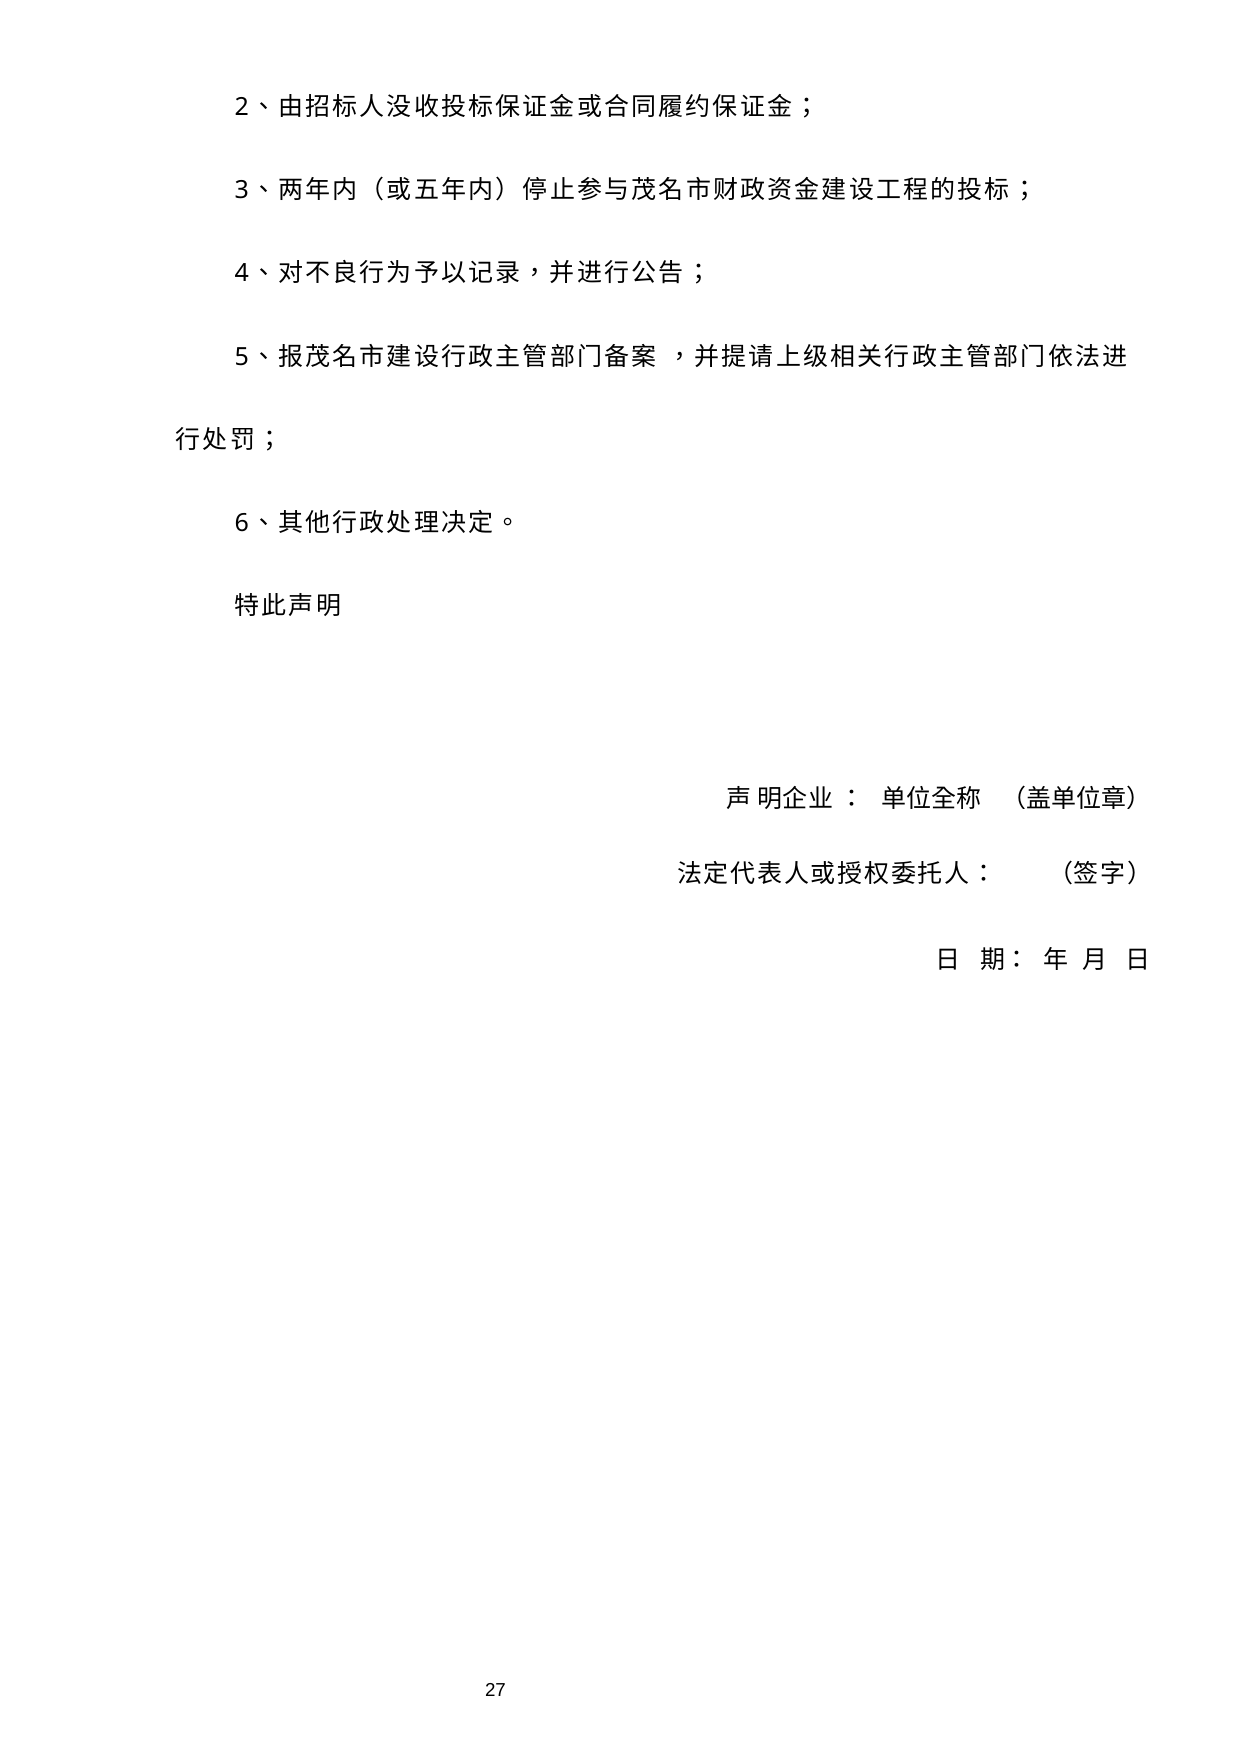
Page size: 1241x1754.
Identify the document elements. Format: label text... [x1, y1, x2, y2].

text 5、报茂名市建设行政主管部门备案 ，并提请上级相关行政主管部门依法进行处罚； [176, 338, 1152, 477]
text 日 期： 年 月 日 [603, 944, 1152, 975]
text 法定代表人或授权委托人： （签字） [345, 858, 1152, 889]
text 特此声明 [176, 588, 1152, 643]
text 6、其他行政处理决定。 [176, 505, 1152, 560]
text 2、由招标人没收投标保证金或合同履约保证金； [176, 88, 1152, 144]
text 3、两年内（或五年内）停止参与茂名市财政资金建设工程的投标； [176, 172, 1152, 227]
text 4、对不良行为予以记录，并进行公告； [176, 255, 1152, 311]
text 声 明企业 ： 单位全称 （盖单位章） [398, 783, 1152, 814]
